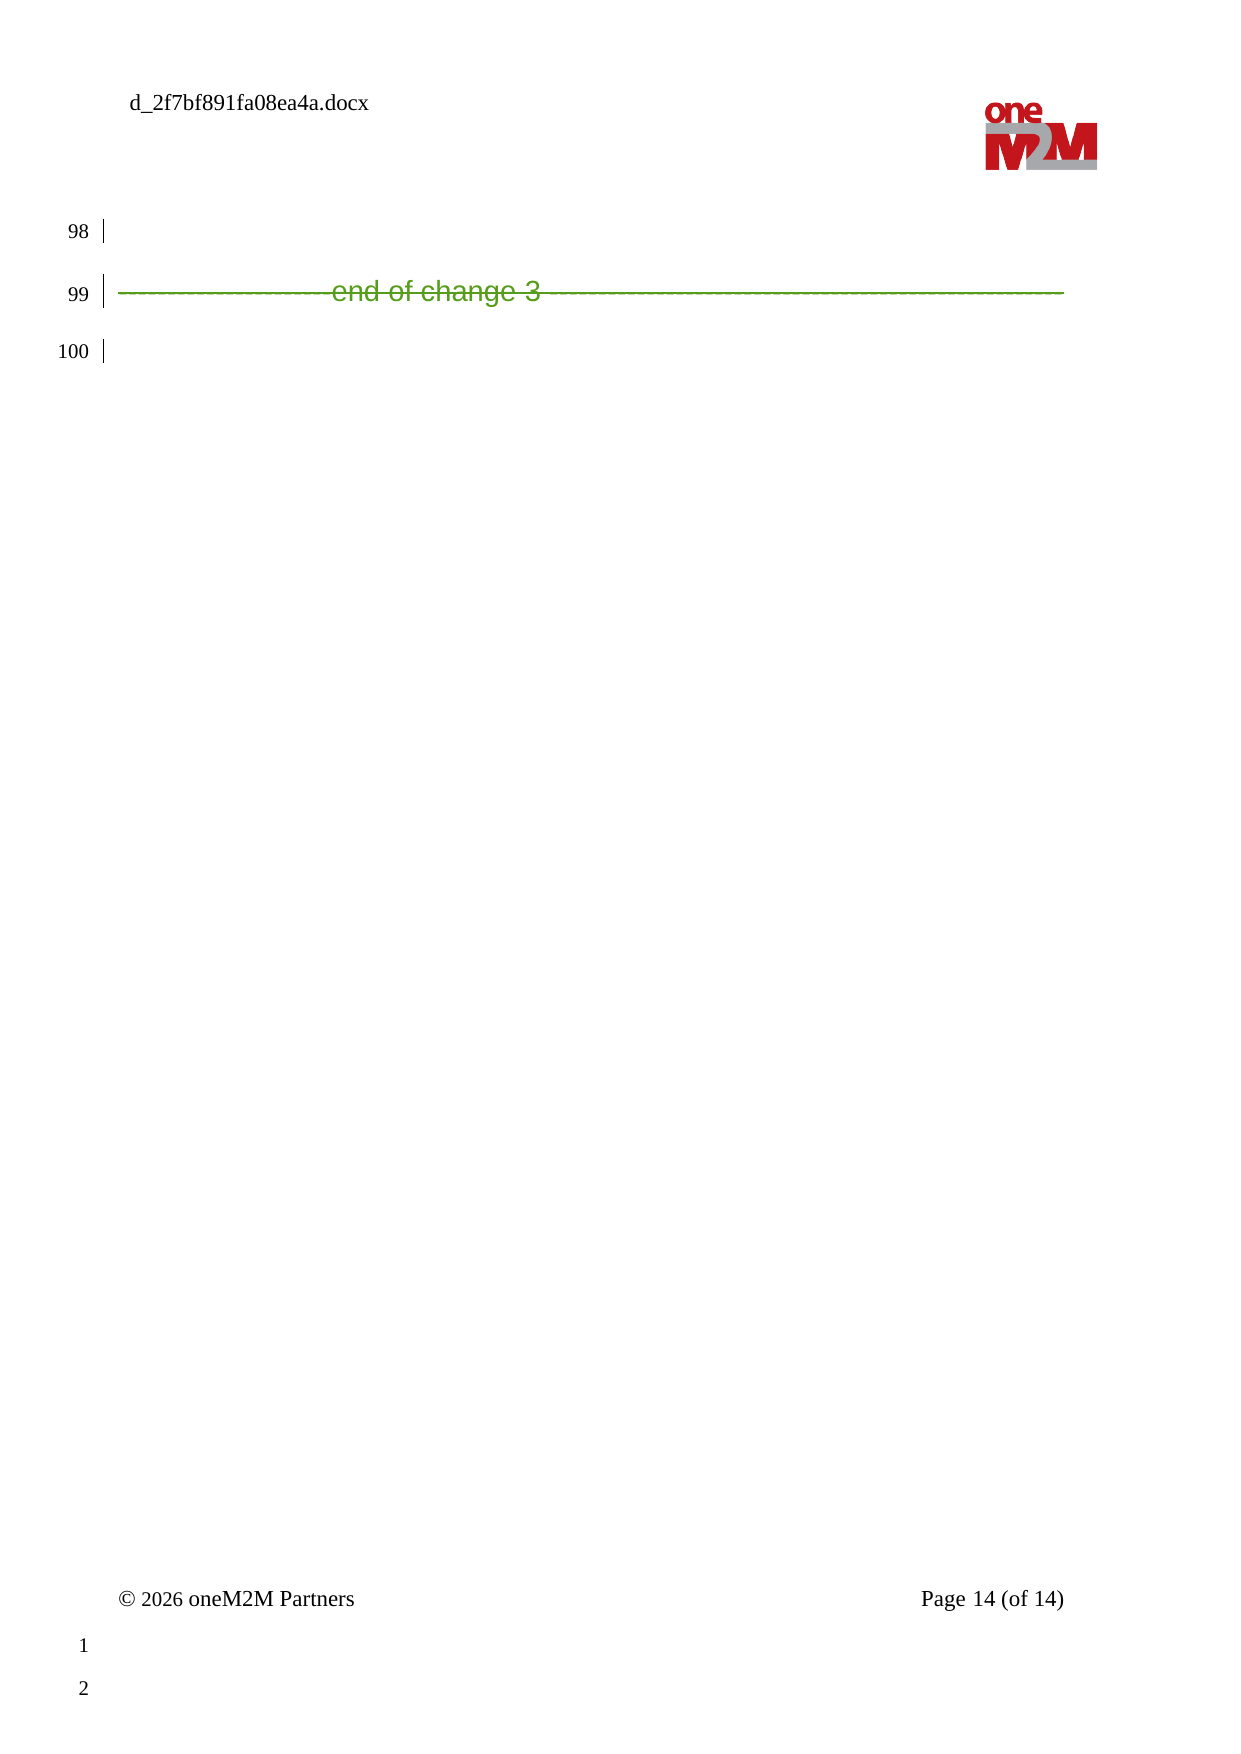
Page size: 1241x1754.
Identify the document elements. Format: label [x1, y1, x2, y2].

picture [971, 88, 1111, 185]
